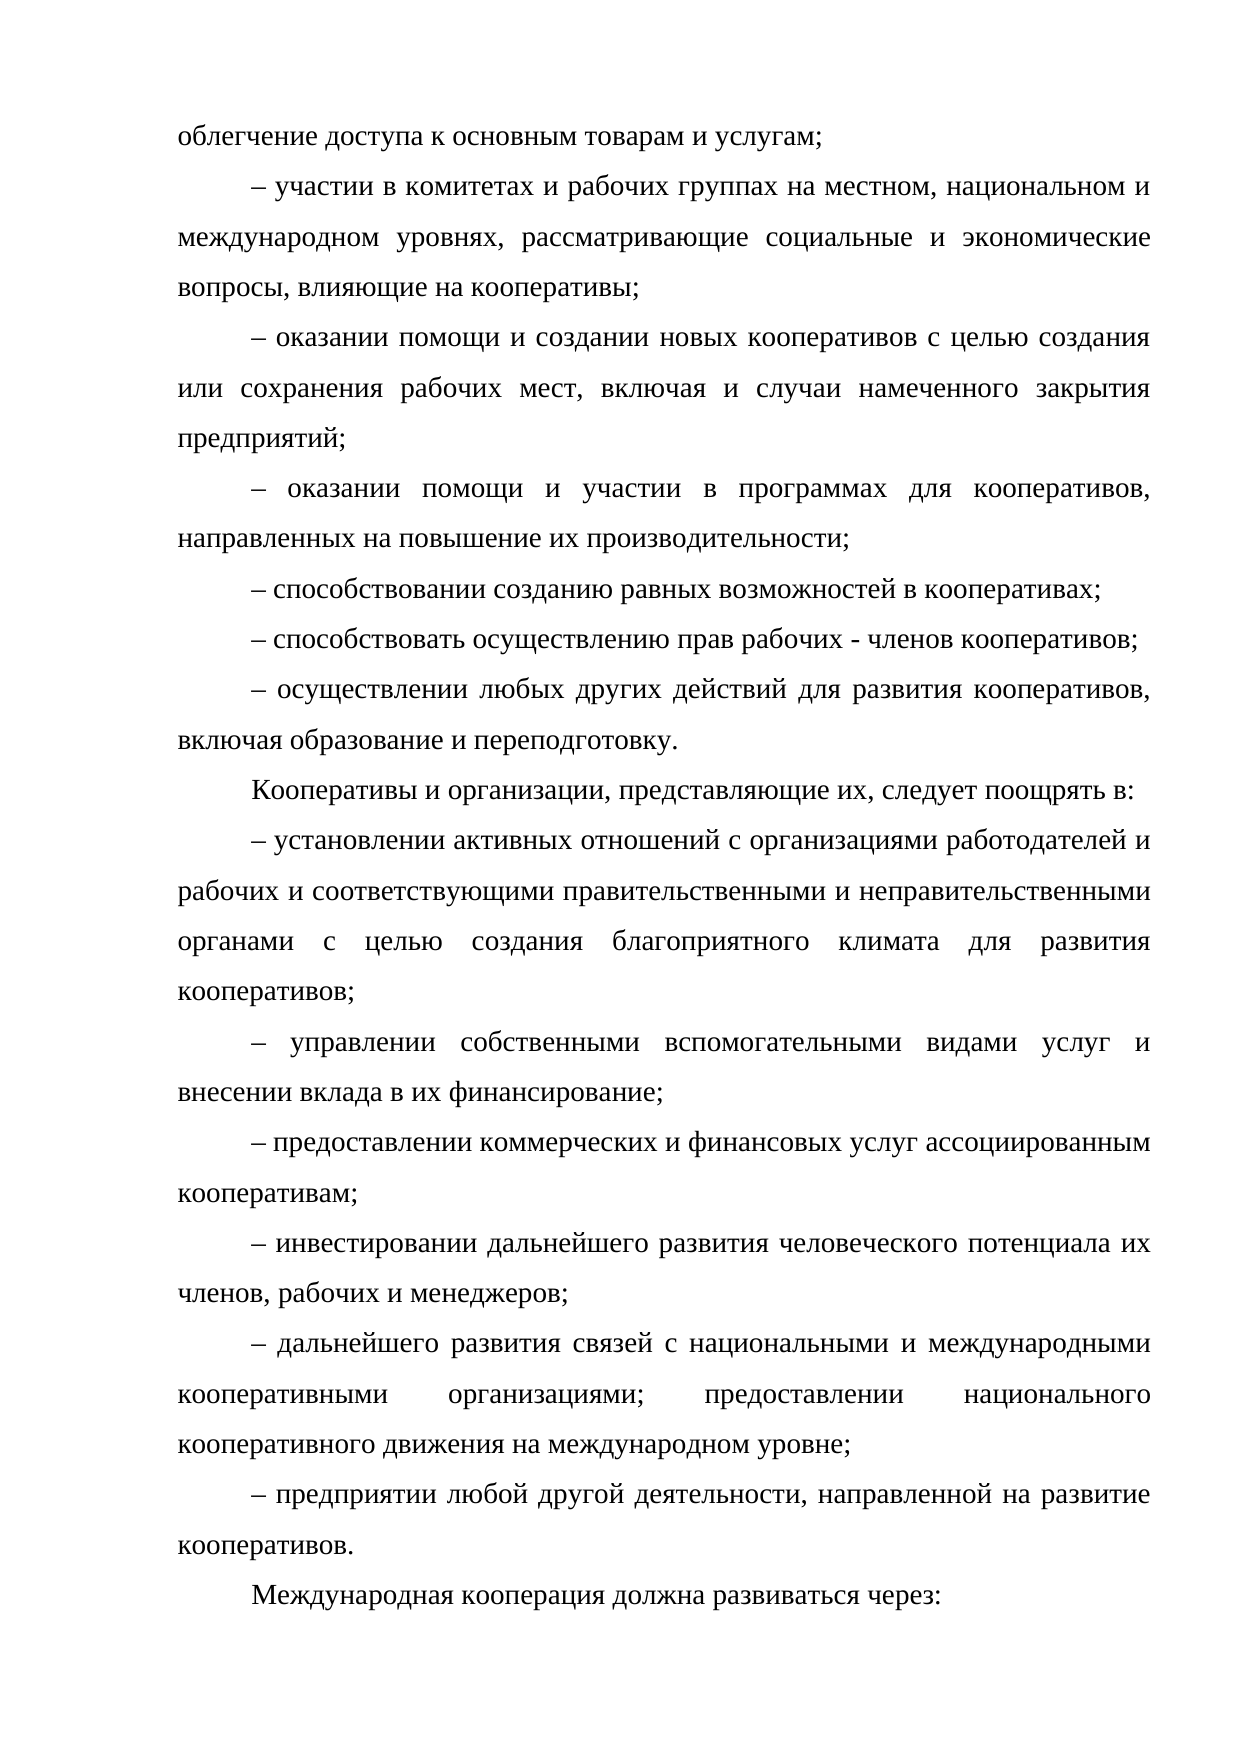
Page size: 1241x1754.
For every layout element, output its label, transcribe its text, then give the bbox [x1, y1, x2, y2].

text Международная кооперация должна развиваться через: [177, 1577, 1152, 1611]
text Кооперативы и организации, представляющие их, следует поощрять в: [177, 772, 1152, 806]
text – способствовать осуществлению прав рабочих - членов кооперативов; [177, 621, 1152, 655]
text – установлении активных отношений с организациями работодателей и рабочих и соответствующими правительственными и неправительственными органами с целью создания благоприятного климата для развития кооперативов; [177, 822, 1152, 1007]
text – предприятии любой другой деятельности, направленной на развитие кооперативов. [177, 1477, 1152, 1560]
text – способствовании созданию равных возможностей в кооперативах; [177, 571, 1152, 604]
text – управлении собственными вспомогательными видами услуг и внесении вклада в их финансирование; [177, 1024, 1152, 1108]
text – осуществлении любых других действий для развития кооперативов, включая образование и переподготовку. [177, 672, 1152, 755]
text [177, 118, 1152, 152]
text – дальнейшего развития связей с национальными и международными кооперативными организациями; предоставлении национального кооперативного движения на международном уровне; [177, 1326, 1152, 1460]
text – оказании помощи и участии в программах для кооперативов, направленных на повышение их производительности; [177, 470, 1152, 554]
text – оказании помощи и создании новых кооперативов с целью создания или сохранения рабочих мест, включая и случаи намеченного закрытия предприятий; [177, 319, 1152, 453]
text – предоставлении коммерческих и финансовых услуг ассоциированным кооперативам; [177, 1124, 1152, 1208]
text – инвестировании дальнейшего развития человеческого потенциала их членов, рабочих и менеджеров; [177, 1225, 1152, 1309]
text – участии в комитетах и рабочих группах на местном, национальном и международном уровнях, рассматривающие социальные и экономические вопросы, влияющие на кооперативы; [177, 168, 1152, 303]
